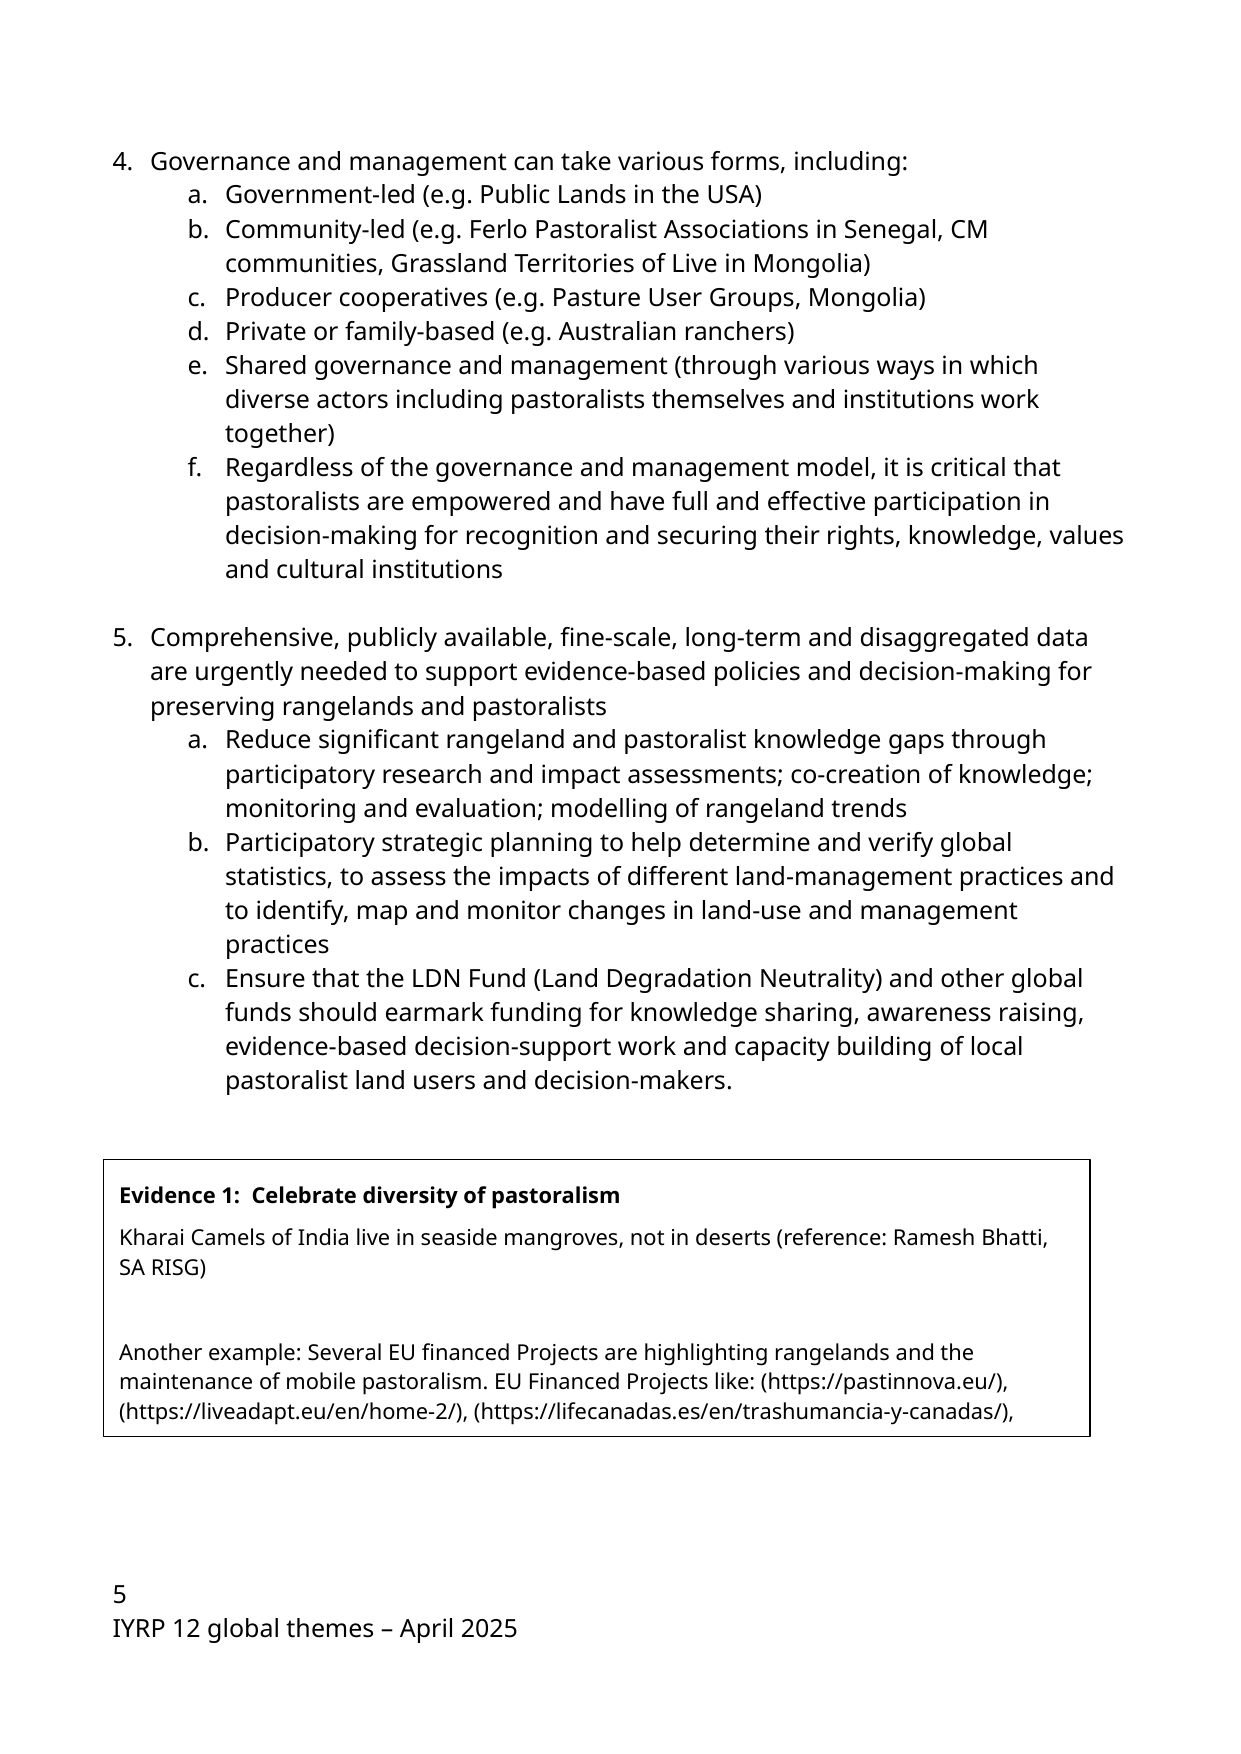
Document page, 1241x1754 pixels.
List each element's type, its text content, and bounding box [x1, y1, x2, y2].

list Shared governance and management (through various ways in which diverse actors including pastoralists themselves and institutions work together) [187, 347, 1128, 450]
list Reduce significant rangeland and pastoralist knowledge gaps through participatory research and impact assessments; co-creation of knowledge; monitoring and evaluation; modelling of rangeland trends [187, 722, 1128, 824]
list Participatory strategic planning to help determine and verify global statistics, to assess the impacts of different land-management practices and to identify, map and monitor changes in land-use and management practices [187, 824, 1128, 961]
list Government-led (e.g. Public Lands in the USA) [187, 177, 1128, 211]
list Comprehensive, publicly available, fine-scale, long-term and disaggregated data are urgently needed to support evidence-based policies and decision-making for preserving rangelands and pastoralists [112, 620, 1128, 722]
list Ensure that the LDN Fund (Land Degradation Neutrality) and other global funds should earmark funding for knowledge sharing, awareness raising, evidence-based decision-support work and capacity building of local pastoralist land users and decision-makers. [187, 961, 1128, 1097]
list Regardless of the governance and management model, it is critical that pastoralists are empowered and have full and effective participation in decision-making for recognition and securing their rights, knowledge, values and cultural institutions [187, 450, 1128, 586]
list Private or family-based (e.g. Australian ranchers) [187, 313, 1128, 347]
list Governance and management can take various forms, including: [112, 143, 1128, 177]
list Producer cooperatives (e.g. Pasture User Groups, Mongolia) [187, 279, 1128, 313]
list Community-led (e.g. Ferlo Pastoralist Associations in Senegal, CM communities, Grassland Territories of Live in Mongolia) [187, 211, 1128, 279]
